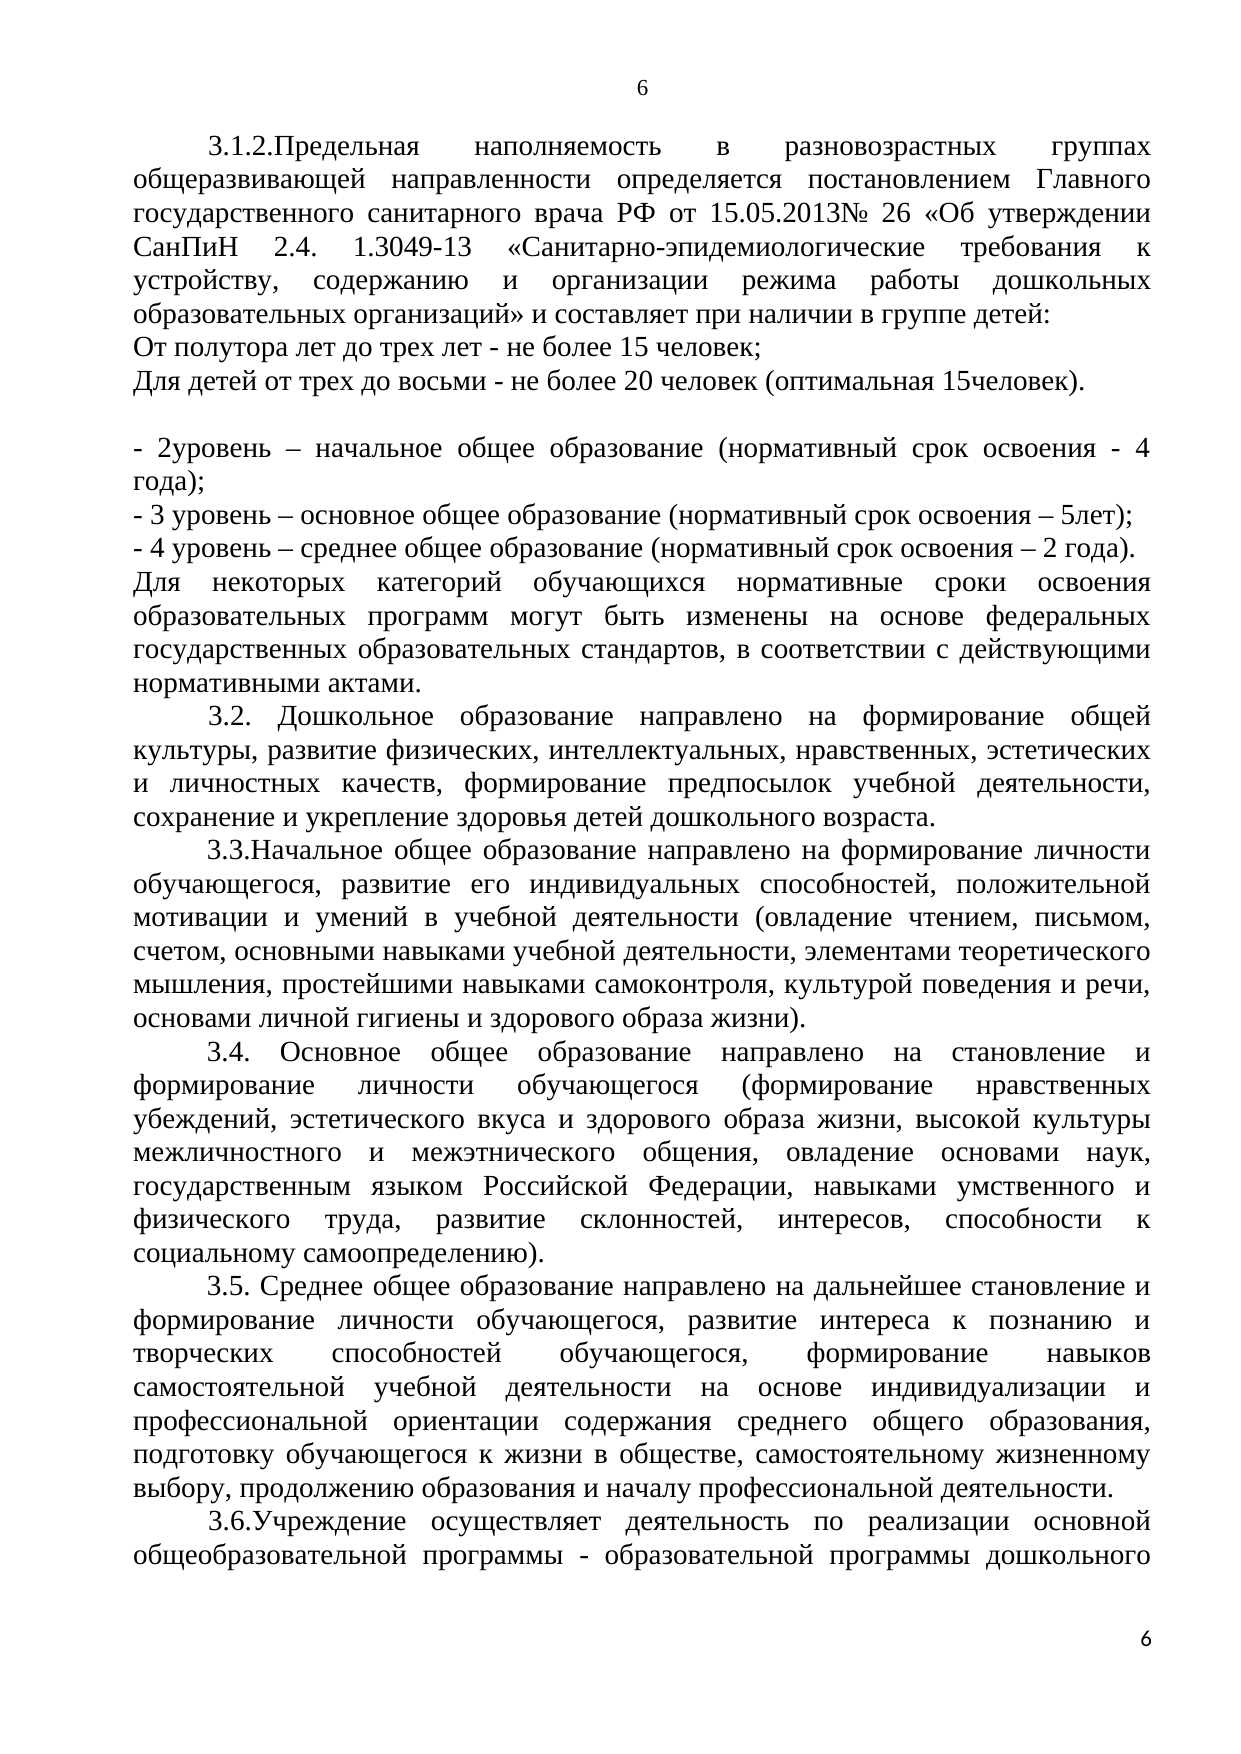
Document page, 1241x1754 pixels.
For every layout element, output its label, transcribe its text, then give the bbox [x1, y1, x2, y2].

text Для детей от трех до восьми - не более 20 человек (оптимальная 15человек). [133, 363, 1152, 396]
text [133, 1503, 1152, 1570]
text 3.4. Основное общее образование направлено на становление и формирование личности обучающегося (формирование нравственных убеждений, эстетического вкуса и здорового образа жизни, высокой культуры межличностного и межэтнического общения, овладение основами наук, государственным языком Российской Федерации, навыками умственного и физического труда, развитие склонностей, интересов, способности к социальному самоопределению). [133, 1034, 1152, 1268]
text - 3 уровень – основное общее образование (нормативный срок освоения – 5лет); [133, 497, 1152, 531]
text 3.3.Начальное общее образование направлено на формирование личности обучающегося, развитие его индивидуальных способностей, положительной мотивации и умений в учебной деятельности (овладение чтением, письмом, счетом, основными навыками учебной деятельности, элементами теоретического мышления, простейшими навыками самоконтроля, культурой поведения и речи, основами личной гигиены и здорового образа жизни). [133, 832, 1152, 1034]
text Для некоторых категорий обучающихся нормативные сроки освоения образовательных программ могут быть изменены на основе федеральных государственных образовательных стандартов, в соответствии с действующими нормативными актами. [133, 564, 1152, 698]
text 3.1.2.Предельная наполняемость в разновозрастных группах общеразвивающей направленности определяется постановлением Главного государственного санитарного врача РФ от 15.05.2013№ 26 «Об утверждении СанПиН 2.4. 1.3049-13 «Санитарно-эпидемиологические требования к устройству, содержанию и организации режима работы дошкольных образовательных организаций» и составляет при наличии в группе детей: [133, 128, 1152, 329]
text - 2уровень – начальное общее образование (нормативный срок освоения - 4 года); [133, 430, 1152, 497]
text 3.5. Среднее общее образование направлено на дальнейшее становление и формирование личности обучающегося, развитие интереса к познанию и творческих способностей обучающегося, формирование навыков самостоятельной учебной деятельности на основе индивидуализации и профессиональной ориентации содержания среднего общего образования, подготовку обучающегося к жизни в обществе, самостоятельному жизненному выбору, продолжению образования и началу профессиональной деятельности. [133, 1268, 1152, 1503]
text 3.2. Дошкольное образование направлено на формирование общей культуры, развитие физических, интеллектуальных, нравственных, эстетических и личностных качеств, формирование предпосылок учебной деятельности, сохранение и укрепление здоровья детей дошкольного возраста. [133, 698, 1152, 832]
text От полутора лет до трех лет - не более 15 человек; [133, 329, 1152, 363]
text - 4 уровень – среднее общее образование (нормативный срок освоения – 2 года). [133, 531, 1152, 564]
